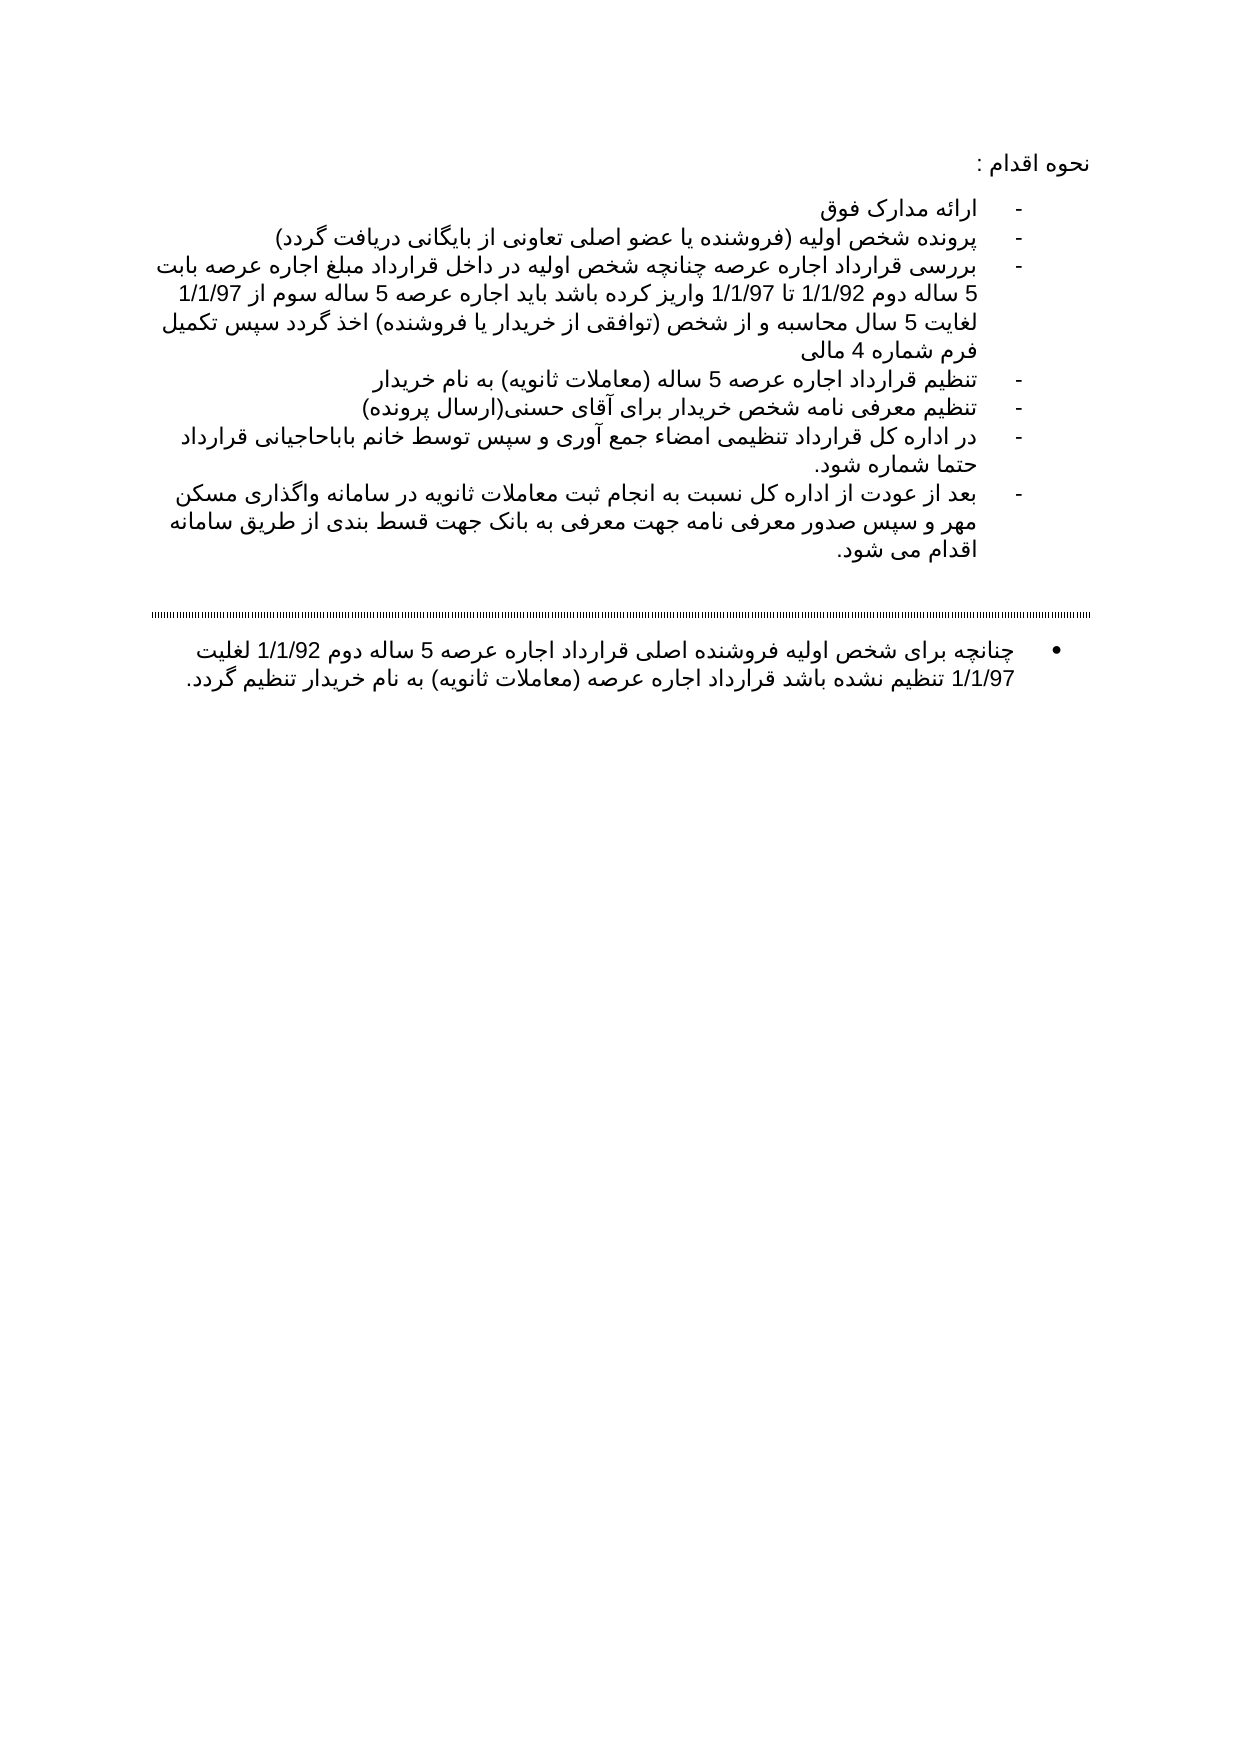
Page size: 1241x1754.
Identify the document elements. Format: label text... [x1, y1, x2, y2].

list پرونده شخص اولیه (فروشنده یا عضو اصلی تعاونی از بایگانی دریافت گردد) [150, 223, 1015, 250]
list تنظیم قرارداد اجاره عرصه 5 ساله (معاملات ثانویه) به نام خریدار [150, 366, 1015, 392]
list در اداره کل قرارداد تنظیمی امضاء جمع آوری و سپس توسط خانم باباحاجیانی قرارداد حتما شماره شود. [150, 423, 1015, 477]
list بعد از عودت از اداره کل نسبت به انجام ثبت معاملات ثانویه در سامانه واگذاری مسکن مهر و سپس صدور معرفی نامه جهت معرفی به بانک جهت قسط بندی از طریق سامانه اقدام می شود. [150, 479, 1015, 563]
list بررسی قرارداد اجاره عرصه چنانچه شخص اولیه در داخل قرارداد مبلغ اجاره عرصه بابت 5 ساله دوم 1/1/92 تا 1/1/97 واریز کرده باشد باید اجاره عرصه 5 ساله سوم از 1/1/97 لغایت 5 سال محاسبه و از شخص (توافقی از خریدار یا فروشنده) اخذ گردد سپس تکمیل فرم شماره 4 مالی [150, 252, 1015, 364]
text نحوه اقدام : [150, 150, 1090, 176]
list ارائه مدارک فوق [150, 195, 1015, 221]
list چنانچه برای شخص اولیه فروشنده اصلی قرارداد اجاره عرصه 5 ساله دوم 1/1/92 لغلیت 1/1/97 تنظیم نشده باشد قرارداد اجاره عرصه (معاملات ثانویه) به نام خریدار تنظیم گردد. [150, 637, 1053, 691]
list تنظیم معرفی نامه شخص خریدار برای آقای حسنی(ارسال پرونده) [150, 394, 1015, 421]
